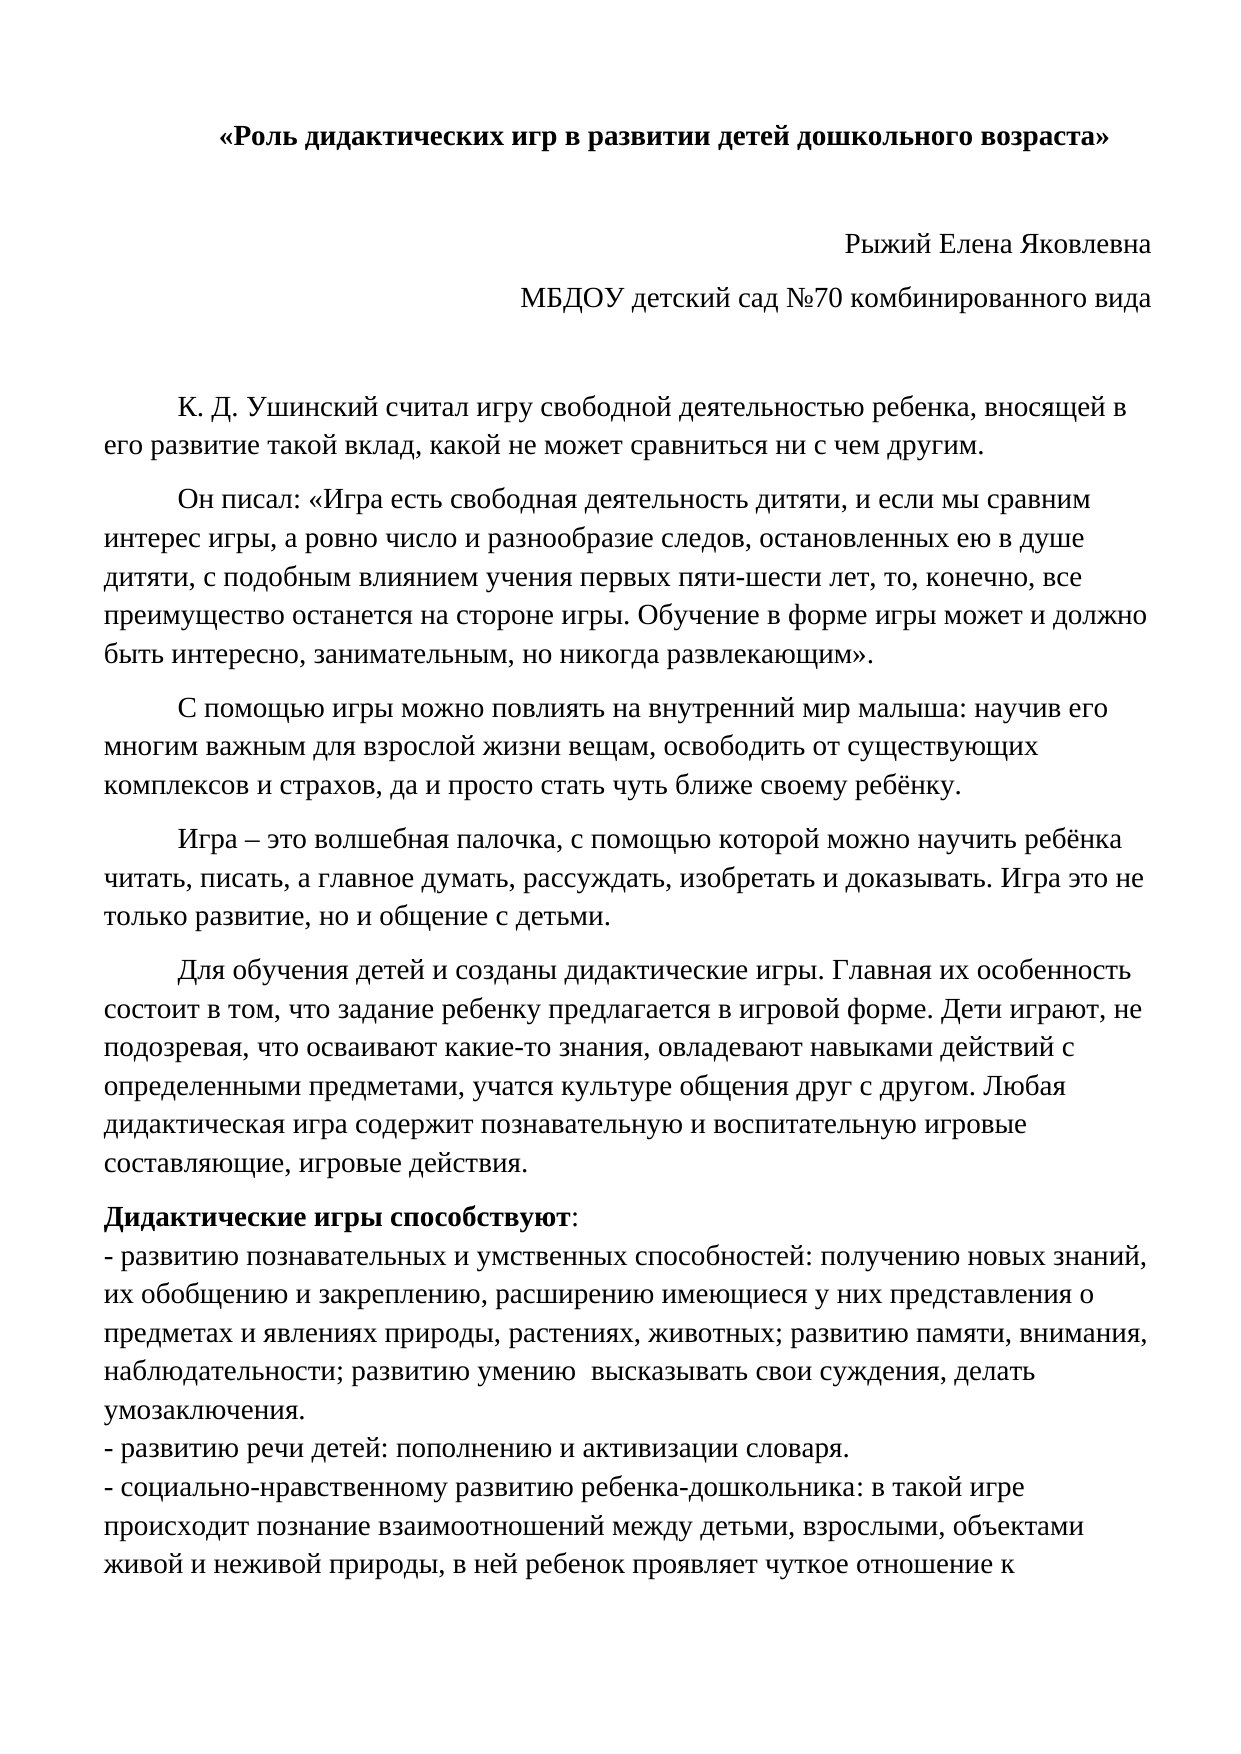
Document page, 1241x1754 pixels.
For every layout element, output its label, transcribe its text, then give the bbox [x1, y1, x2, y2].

text «Роль дидактических игр в развитии детей дошкольного возраста» [103, 118, 1152, 152]
text Игра – это волшебная палочка, с помощью которой можно научить ребёнка читать, писать, а главное думать, рассуждать, изобретать и доказывать. Игра это не только развитие, но и общение с детьми. [103, 821, 1152, 932]
text К. Д. Ушинский считал игру свободной деятельностью ребенка, вносящей в его развитие такой вклад, какой не может сравниться ни с чем другим. [103, 389, 1152, 461]
text МБДОУ детский сад №70 комбинированного вида [103, 281, 1152, 314]
text Он писал: «Игра есть свободная деятельность дитяти, и если мы сравним интерес игры, а ровно число и разнообразие следов, остановленных ею в душе дитяти, с подобным влиянием учения первых пяти-шести лет, то, конечно, все преимущество останется на стороне игры. Обучение в форме игры может и должно быть интересно, занимательным, но никогда развлекающим». [103, 482, 1152, 669]
text С помощью игры можно повлиять на внутренний мир малыша: научив его многим важным для взрослой жизни вещам, освободить от существующих комплексов и страхов, да и просто стать чуть ближе своему ребёнку. [103, 690, 1152, 801]
text Рыжий Елена Яковлевна [103, 226, 1152, 260]
text Для обучения детей и созданы дидактические игры. Главная их особенность состоит в том, что задание ребенку предлагается в игровой форме. Дети играют, не подозревая, что осваивают какие-то знания, овладевают навыками действий с определенными предметами, учатся культуре общения друг с другом. Любая дидактическая игра содержит познавательную и воспитательную игровые составляющие, игровые действия. [103, 952, 1152, 1179]
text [103, 1199, 1152, 1580]
